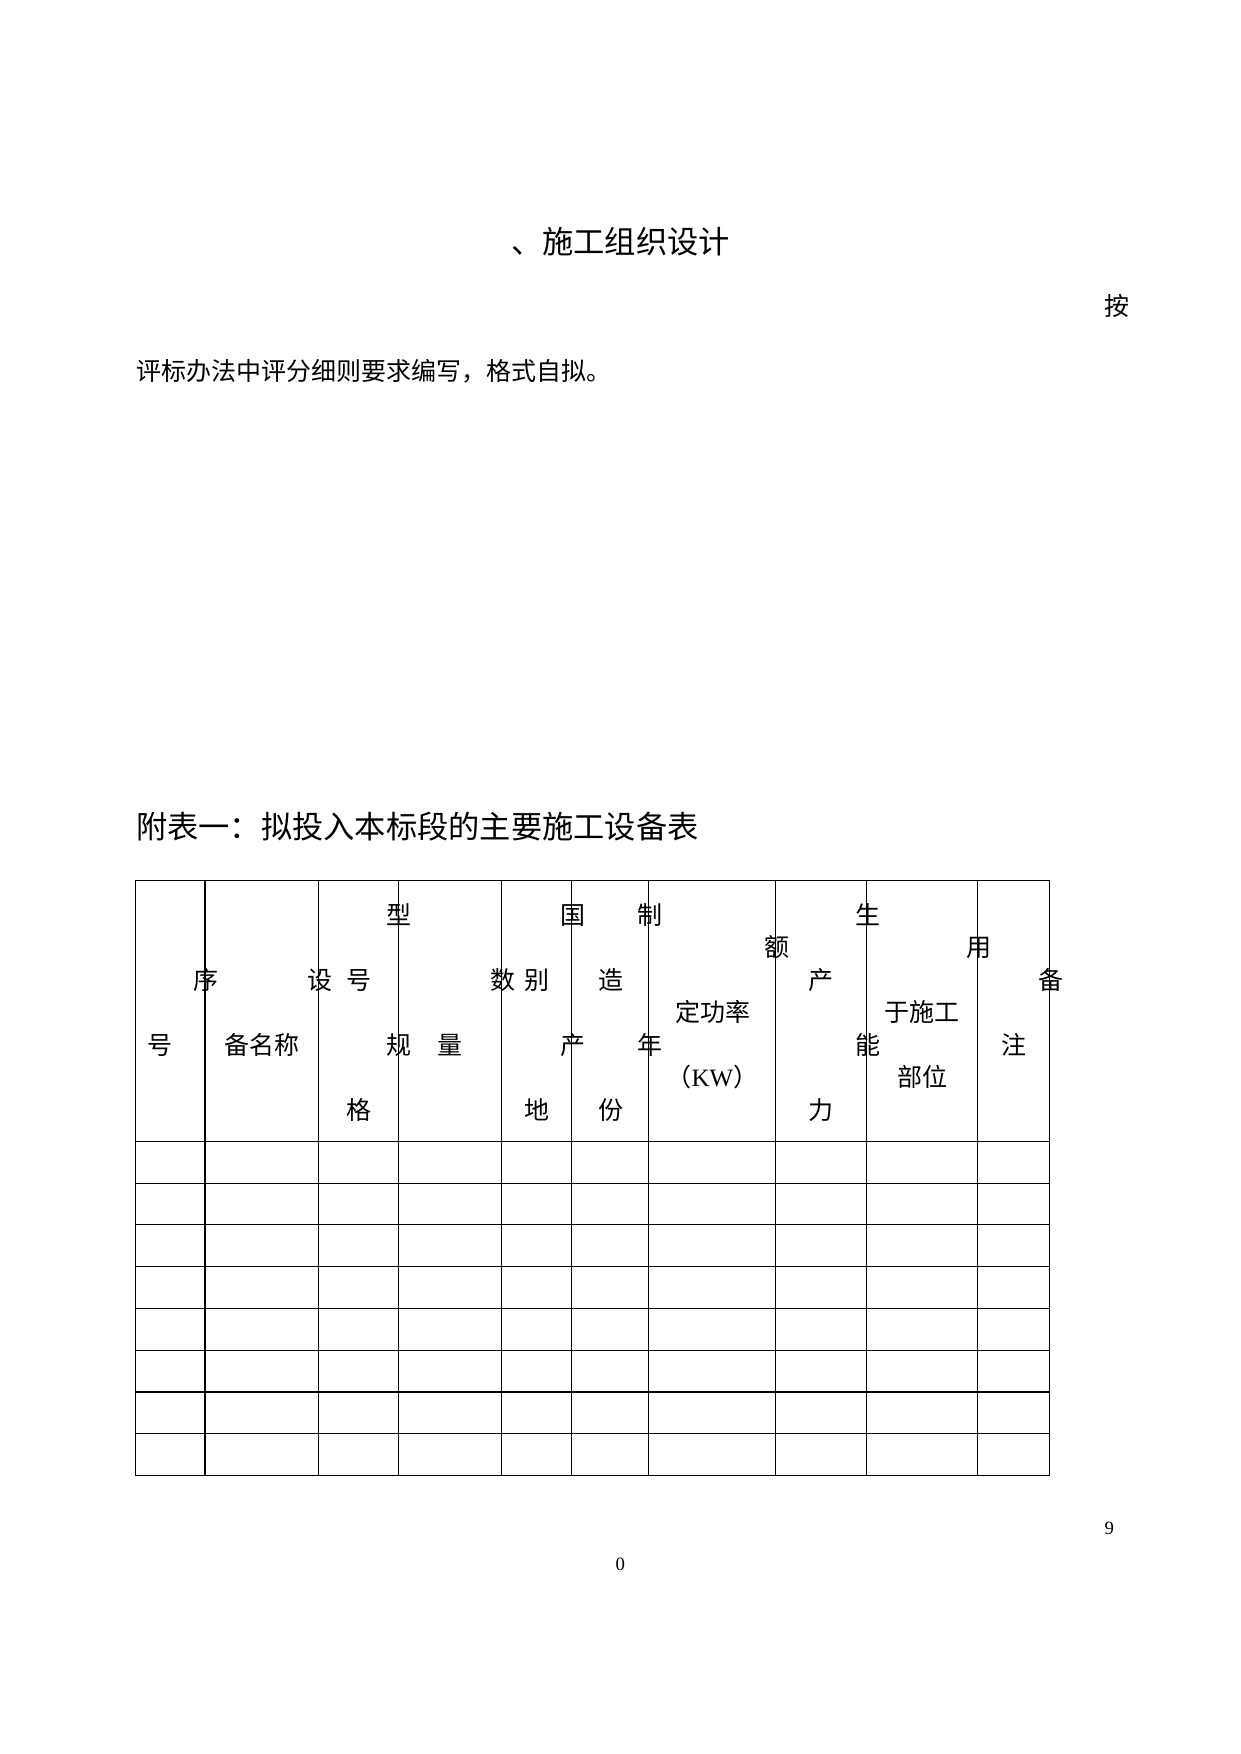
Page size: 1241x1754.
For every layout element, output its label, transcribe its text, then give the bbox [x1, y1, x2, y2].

table_cell [572, 1225, 648, 1266]
table_cell [136, 1351, 204, 1391]
table_cell [206, 1225, 318, 1266]
table_cell [978, 1225, 1049, 1266]
table_cell [649, 1184, 775, 1224]
table_cell [776, 1267, 866, 1308]
table_cell [319, 1309, 398, 1350]
table_cell [776, 1184, 866, 1224]
table_cell [572, 1434, 648, 1475]
table_cell [649, 1434, 775, 1475]
table_cell [136, 1434, 204, 1475]
table_cell [206, 1309, 318, 1350]
table_cell [649, 1393, 775, 1433]
table_cell [649, 1142, 775, 1183]
table_cell [399, 1225, 501, 1266]
table_cell [502, 1351, 571, 1391]
table_cell [867, 1225, 977, 1266]
table_cell [206, 1393, 318, 1433]
table_cell [399, 1393, 501, 1433]
table_cell [399, 1351, 501, 1391]
table_cell [978, 1184, 1049, 1224]
table_header 数量 [399, 881, 501, 1141]
table_cell [319, 1267, 398, 1308]
table_cell [136, 1225, 204, 1266]
table_cell [649, 1351, 775, 1391]
text 按评标办法中评分细则要求编写，格式自拟。 [136, 272, 1104, 402]
table_cell [978, 1309, 1049, 1350]
table_cell [776, 1309, 866, 1350]
table_cell [502, 1184, 571, 1224]
table_cell [206, 1351, 318, 1391]
table_cell [399, 1434, 501, 1475]
table_cell [978, 1142, 1049, 1183]
table_cell [319, 1393, 398, 1433]
table_cell [502, 1142, 571, 1183]
table_cell [136, 1309, 204, 1350]
table_cell [867, 1351, 977, 1391]
table_cell [319, 1225, 398, 1266]
table_header 制造 年份 [572, 881, 648, 1141]
text 五、施工组织设计 [136, 207, 1104, 272]
table_cell [978, 1351, 1049, 1391]
table_cell [136, 1142, 204, 1183]
table_cell [319, 1184, 398, 1224]
table_cell [867, 1267, 977, 1308]
table_cell [206, 1184, 318, 1224]
table_cell [649, 1225, 775, 1266]
table_cell [206, 1434, 318, 1475]
table_cell [502, 1393, 571, 1433]
table_header 生产 能力 [776, 881, 866, 1141]
table_cell [136, 1184, 204, 1224]
table_cell [399, 1184, 501, 1224]
text 附表一：拟投入本标段的主要施工设备表 [136, 792, 1104, 857]
table_cell [867, 1184, 977, 1224]
table_cell [572, 1184, 648, 1224]
table_cell [867, 1434, 977, 1475]
table_cell [502, 1267, 571, 1308]
table_header 用于施工部位 [867, 881, 977, 1141]
table_cell [776, 1225, 866, 1266]
table_cell [319, 1351, 398, 1391]
table_cell [572, 1142, 648, 1183]
table_cell [572, 1309, 648, 1350]
table_cell [572, 1267, 648, 1308]
table_cell [319, 1142, 398, 1183]
table_cell [649, 1267, 775, 1308]
table_cell [206, 1267, 318, 1308]
table_cell [502, 1225, 571, 1266]
table_cell [776, 1434, 866, 1475]
table_cell [502, 1434, 571, 1475]
table_header 额定功率（KW） [649, 881, 775, 1141]
table_header 设备名称 [206, 881, 318, 1141]
table_cell [978, 1434, 1049, 1475]
table_cell [572, 1393, 648, 1433]
table_cell [502, 1309, 571, 1350]
table_cell [319, 1434, 398, 1475]
table_header 序号 [136, 881, 204, 1141]
table_cell [136, 1393, 204, 1433]
table_cell [649, 1309, 775, 1350]
table_cell [399, 1309, 501, 1350]
table_cell [399, 1142, 501, 1183]
table_header 国别 产地 [502, 881, 571, 1141]
table_cell [136, 1267, 204, 1308]
table_cell [206, 1142, 318, 1183]
table_cell [867, 1142, 977, 1183]
table_cell [978, 1393, 1049, 1433]
table_cell [867, 1309, 977, 1350]
table_cell [776, 1351, 866, 1391]
table_cell [776, 1142, 866, 1183]
table_cell [867, 1393, 977, 1433]
table_cell [978, 1267, 1049, 1308]
table_cell [776, 1393, 866, 1433]
table_cell [572, 1351, 648, 1391]
table_header 型号 规格 [319, 881, 398, 1141]
table_header 备注 [978, 881, 1049, 1141]
table_cell [399, 1267, 501, 1308]
